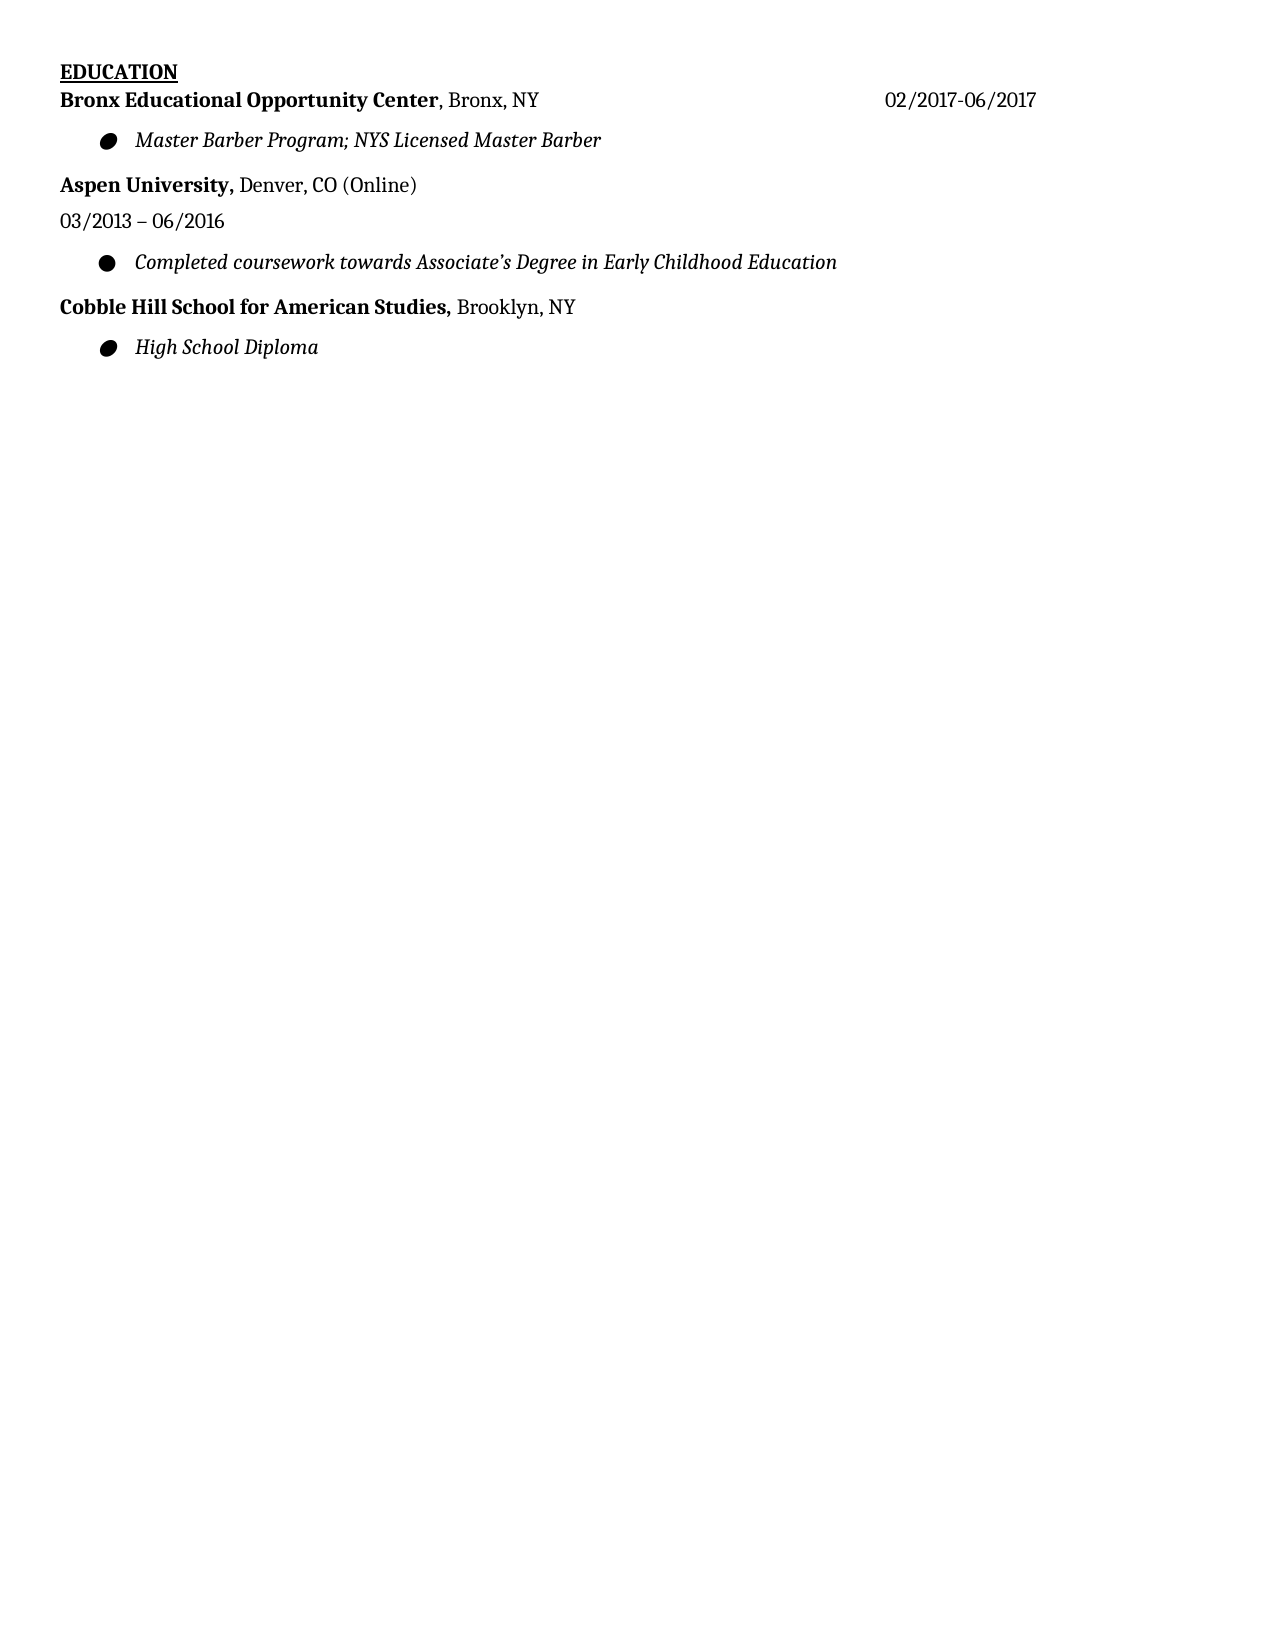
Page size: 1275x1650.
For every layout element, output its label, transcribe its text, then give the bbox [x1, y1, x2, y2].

text EDUCATION [60, 60, 1215, 85]
text Cobble Hill School for American Studies, Brooklyn, NY [60, 294, 1215, 320]
list Master Barber Program; NYS Licensed Master Barber [97, 115, 1215, 160]
list High School Diploma [97, 322, 1215, 367]
text Aspen University, Denver, CO (Online) [60, 173, 1215, 198]
text Bronx Educational Opportunity Center, Bronx, NY 02/2017-06/2017 [60, 88, 1215, 113]
list Completed coursework towards Associate’s Degree in Early Childhood Education [97, 237, 1215, 282]
text 03/2013 – 06/2016 [60, 209, 1215, 234]
